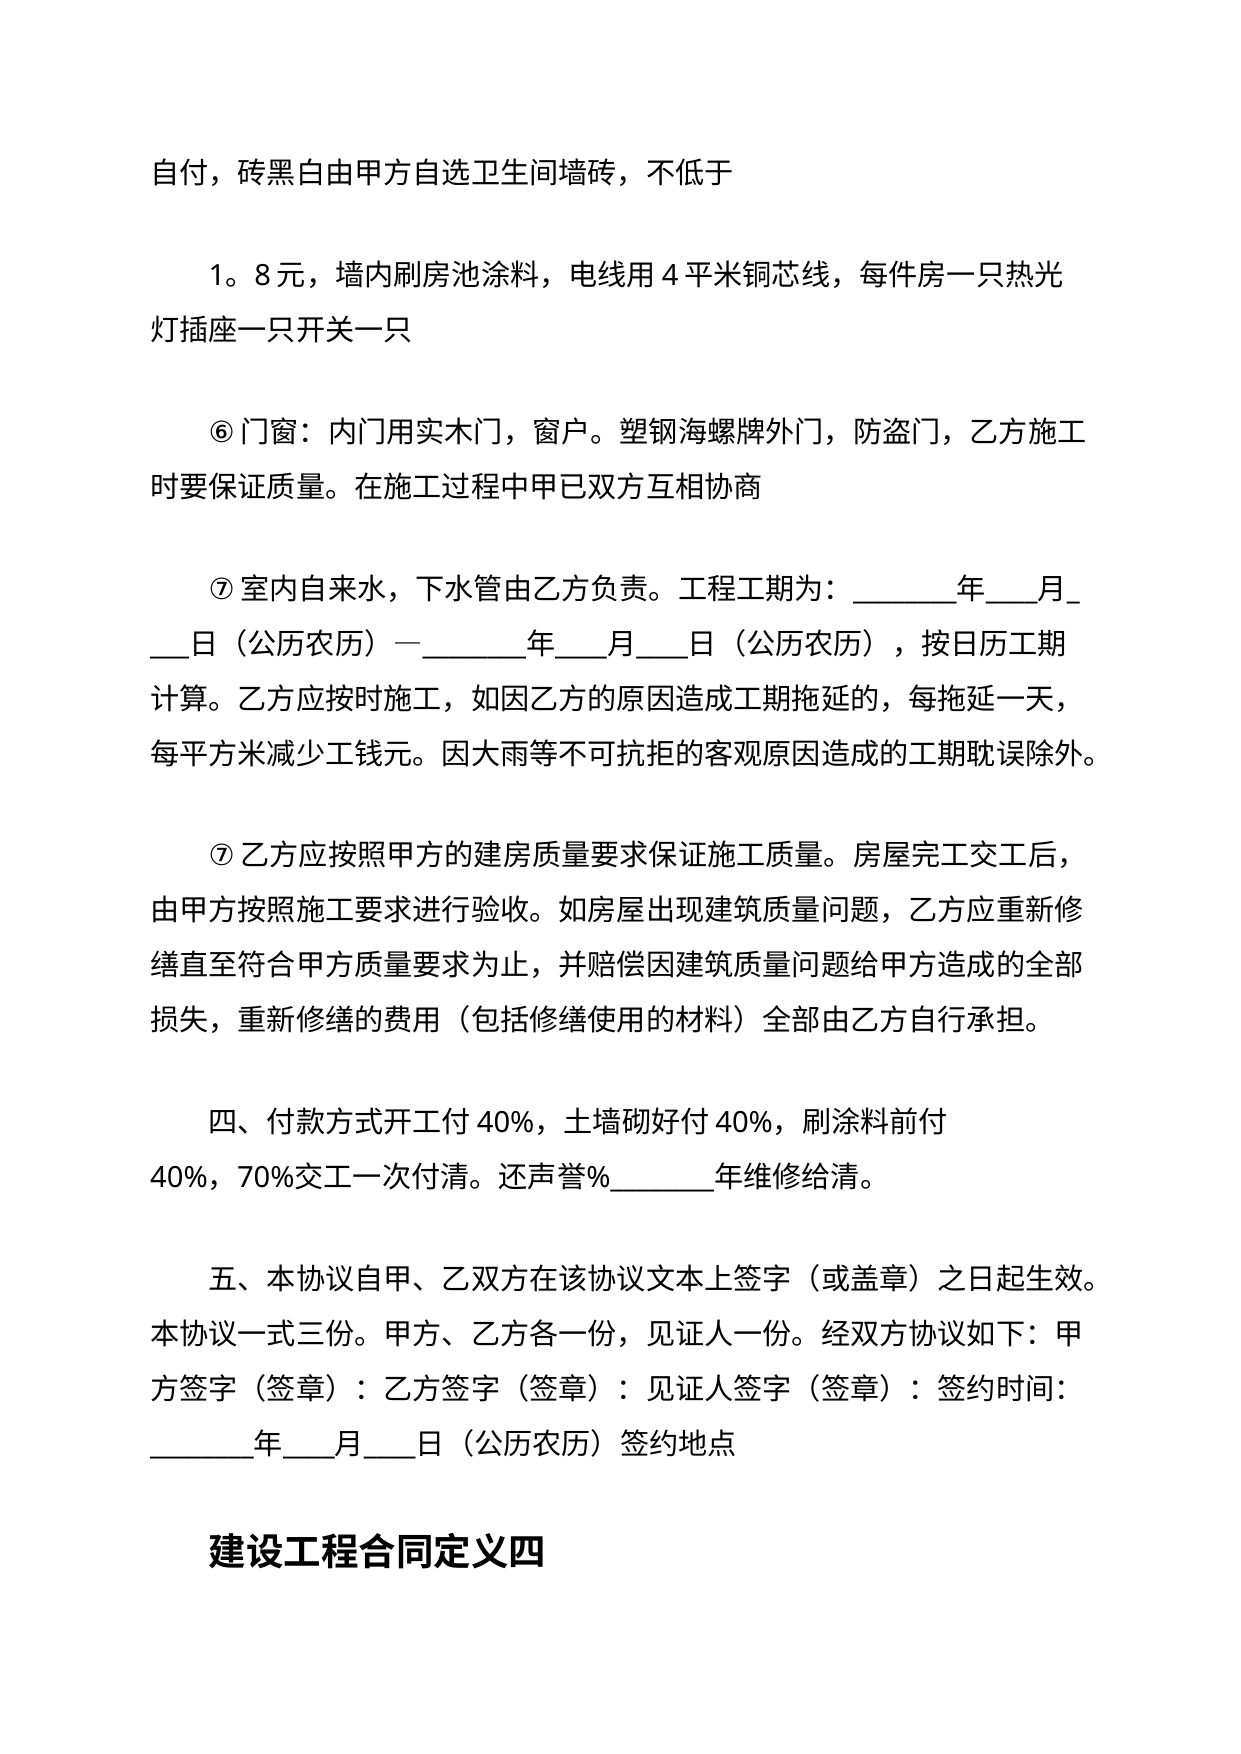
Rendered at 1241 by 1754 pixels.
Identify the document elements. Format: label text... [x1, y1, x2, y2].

text ⑦乙方应按照甲方的建房质量要求保证施工质量。房屋完工交工后，由甲方按照施工要求进行验收。如房屋出现建筑质量问题，乙方应重新修缮直至符合甲方质量要求为止，并赔偿因建筑质量问题给甲方造成的全部损失，重新修缮的费用（包括修缮使用的材料）全部由乙方自行承担。 [150, 832, 1090, 1039]
text ⑦室内自来水，下水管由乙方负责。工程工期为：________年____月____日（公历农历）—________年____月____日（公历农历），按日历工期计算。乙方应按时施工，如因乙方的原因造成工期拖延的，每拖延一天，每平方米减少工钱元。因大雨等不可抗拒的客观原因造成的工期耽误除外。 [150, 565, 1090, 772]
text 四、付款方式开工付40%，土墙砌好付40%，刷涂料前付40%，70%交工一次付清。还声誉%________年维修给清。 [150, 1098, 1090, 1196]
text 1。8元，墙内刷房池涂料，电线用4平米铜芯线，每件房一只热光灯插座一只开关一只 [150, 252, 1090, 349]
text ⑥门窗：内门用实木门，窗户。塑钢海螺牌外门，防盗门，乙方施工时要保证质量。在施工过程中甲已双方互相协商 [150, 408, 1090, 506]
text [150, 150, 1090, 192]
text 五、本协议自甲、乙双方在该协议文本上签字（或盖章）之日起生效。本协议一式三份。甲方、乙方各一份，见证人一份。经双方协议如下：甲方签字（签章）：乙方签字（签章）：见证人签字（签章）：签约时间：________年____月____日（公历农历）签约地点 [150, 1256, 1090, 1463]
text 建设工程合同定义四 [150, 1522, 1090, 1576]
